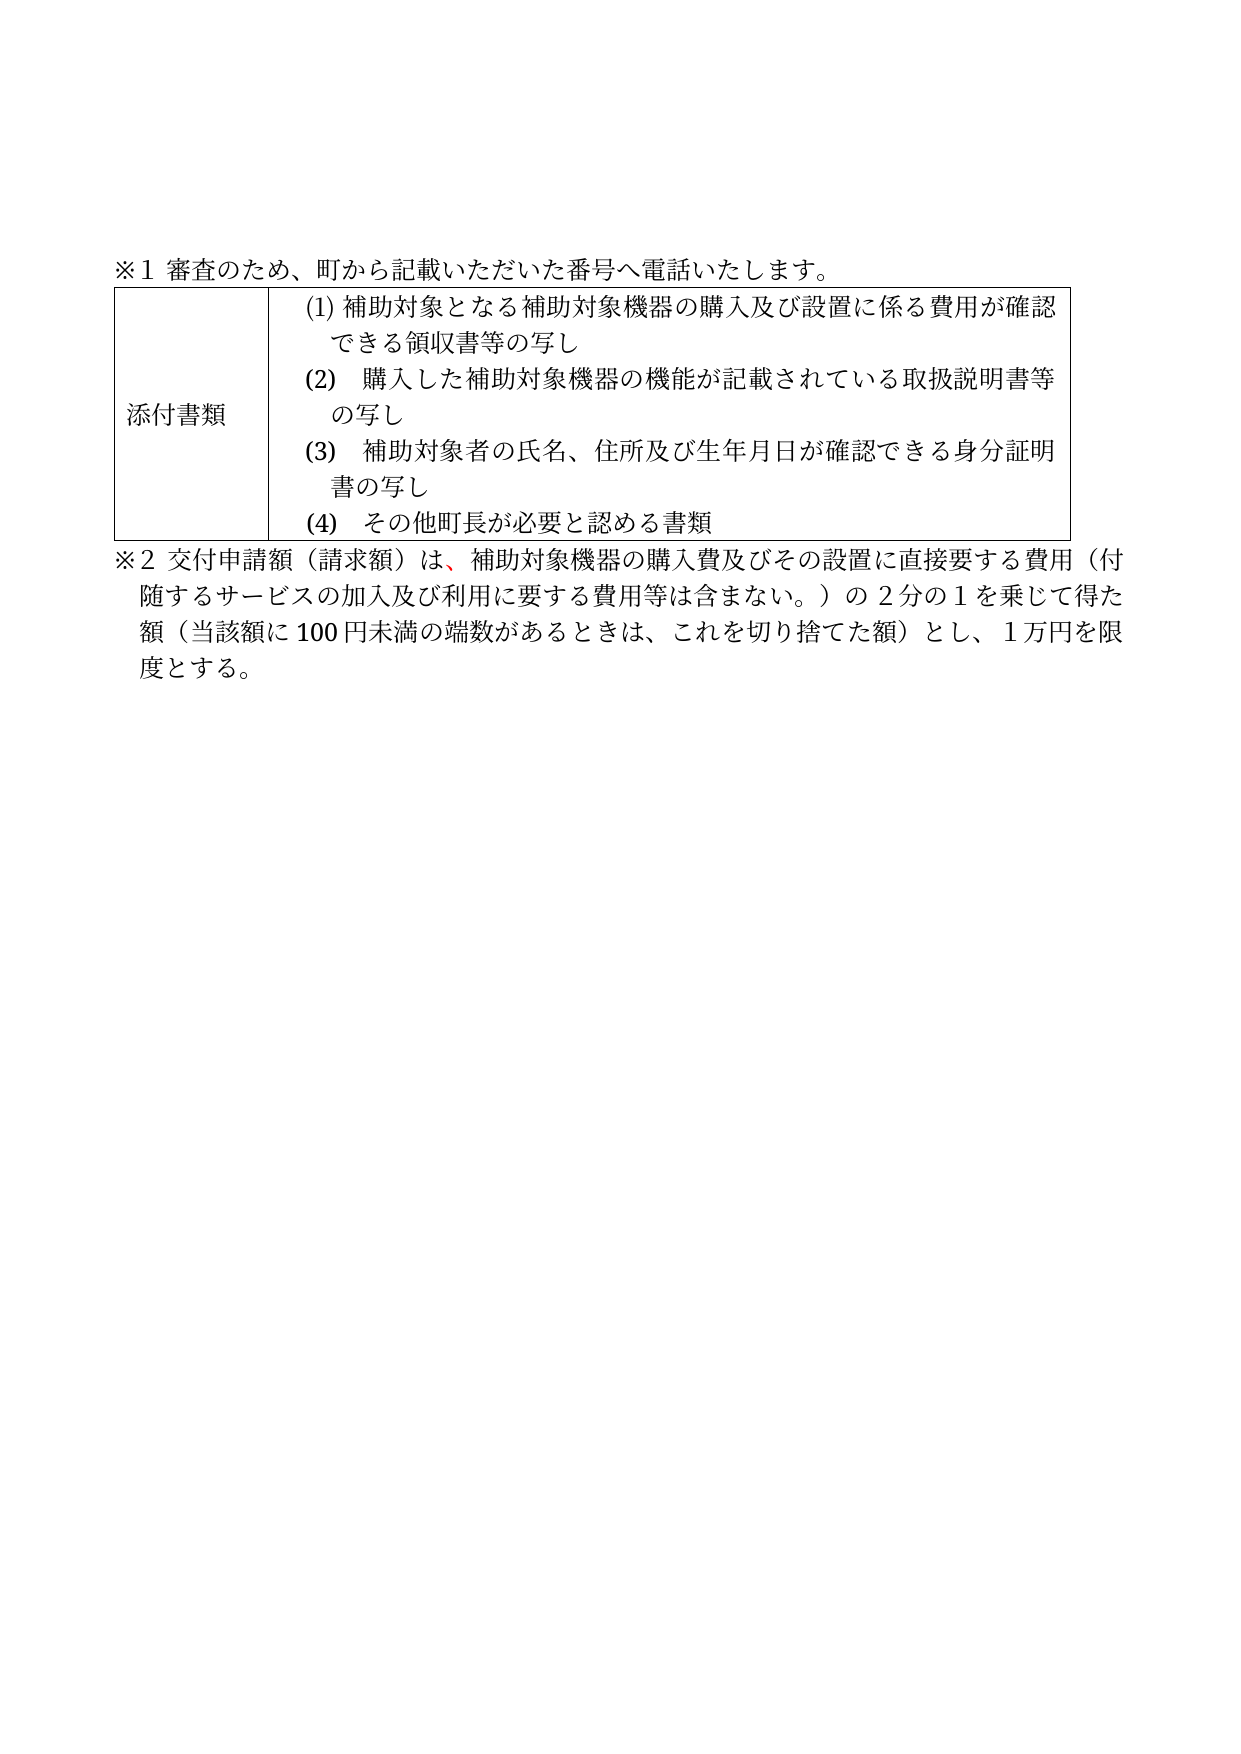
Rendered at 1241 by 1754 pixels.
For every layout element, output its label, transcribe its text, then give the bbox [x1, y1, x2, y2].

text ※１ 審査のため、町から記載いただいた番号へ電話いたします。 [114, 251, 1126, 287]
table_header (1) 補助対象となる補助対象機器の購入及び設置に係る費用が確認できる領収書等の写し (2) 購入した補助対象機器の機能が記載されている取扱説明書等の写し (3) 補助対象者の氏名、住所及び生年月日が確認できる身分証明書の写し (4) その他町長が必要と認める書類 [269, 288, 1070, 540]
text ※２ 交付申請額（請求額）は、補助対象機器の購入費及びその設置に直接要する費用（付随するサービスの加入及び利用に要する費用等は含まない。）の２分の１を乗じて得た額（当該額に100円未満の端数があるときは、これを切り捨てた額）とし、１万円を限度とする。 [114, 541, 1126, 685]
table_header 添付書類 [115, 288, 268, 540]
